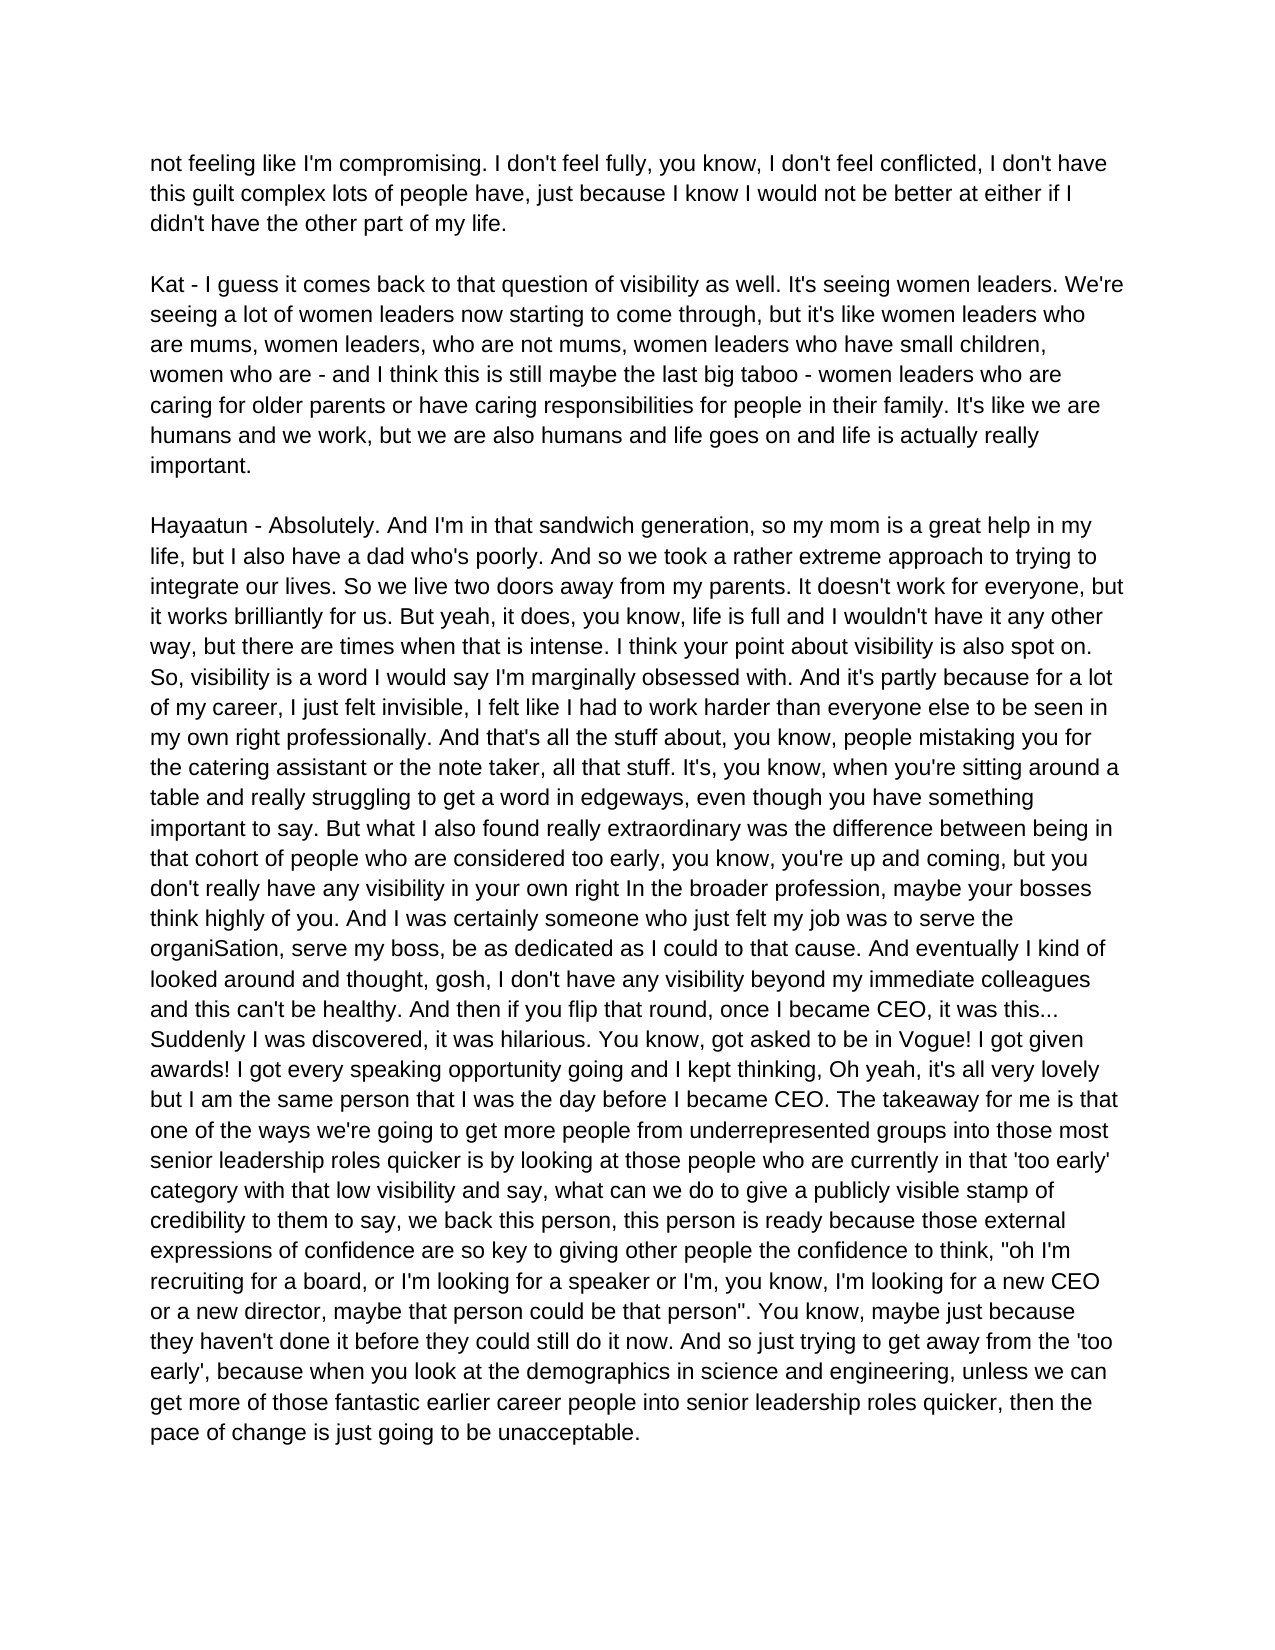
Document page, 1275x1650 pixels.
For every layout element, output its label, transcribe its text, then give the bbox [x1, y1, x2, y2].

text Kat - I guess it comes back to that question of visibility as well. It's seeing women leaders. We're seeing a lot of women leaders now starting to come through, but it's like women leaders who are mums, women leaders, who are not mums, women leaders who have small children, women who are - and I think this is still maybe the last big taboo - women leaders who are caring for older parents or have caring responsibilities for people in their family. It's like we are humans and we work, but we are also humans and life goes on and life is actually really important. [150, 271, 1125, 478]
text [150, 150, 1125, 237]
text Hayaatun - Absolutely. And I'm in that sandwich generation, so my mom is a great help in my life, but I also have a dad who's poorly. And so we took a rather extreme approach to trying to integrate our lives. So we live two doors away from my parents. It doesn't work for everyone, but it works brilliantly for us. But yeah, it does, you know, life is full and I wouldn't have it any other way, but there are times when that is intense. I think your point about visibility is also spot on. So, visibility is a word I would say I'm marginally obsessed with. And it's partly because for a lot of my career, I just felt invisible, I felt like I had to work harder than everyone else to be seen in my own right professionally. And that's all the stuff about, you know, people mistaking you for the catering assistant or the note taker, all that stuff. It's, you know, when you're sitting around a table and really struggling to get a word in edgeways, even though you have something important to say. But what I also found really extraordinary was the difference between being in that cohort of people who are considered too early, you know, you're up and coming, but you don't really have any visibility in your own right In the broader profession, maybe your bosses think highly of you. And I was certainly someone who just felt my job was to serve the organiSation, serve my boss, be as dedicated as I could to that cause. And eventually I kind of looked around and thought, gosh, I don't have any visibility beyond my immediate colleagues and this can't be healthy. And then if you flip that round, once I became CEO, it was this... Suddenly I was discovered, it was hilarious. You know, got asked to be in Vogue! I got given awards! I got every speaking opportunity going and I kept thinking, Oh yeah, it's all very lovely but I am the same person that I was the day before I became CEO. The takeaway for me is that one of the ways we're going to get more people from underrepresented groups into those most senior leadership roles quicker is by looking at those people who are currently in that 'too early' category with that low visibility and say, what can we do to give a publicly visible stamp of credibility to them to say, we back this person, this person is ready because those external expressions of confidence are so key to giving other people the confidence to think, "oh I'm recruiting for a board, or I'm looking for a speaker or I'm, you know, I'm looking for a new CEO or a new director, maybe that person could be that person". You know, maybe just because they haven't done it before they could still do it now. And so just trying to get away from the 'too early', because when you look at the demographics in science and engineering, unless we can get more of those fantastic earlier career people into senior leadership roles quicker, then the pace of change is just going to be unacceptable. [150, 512, 1125, 1445]
